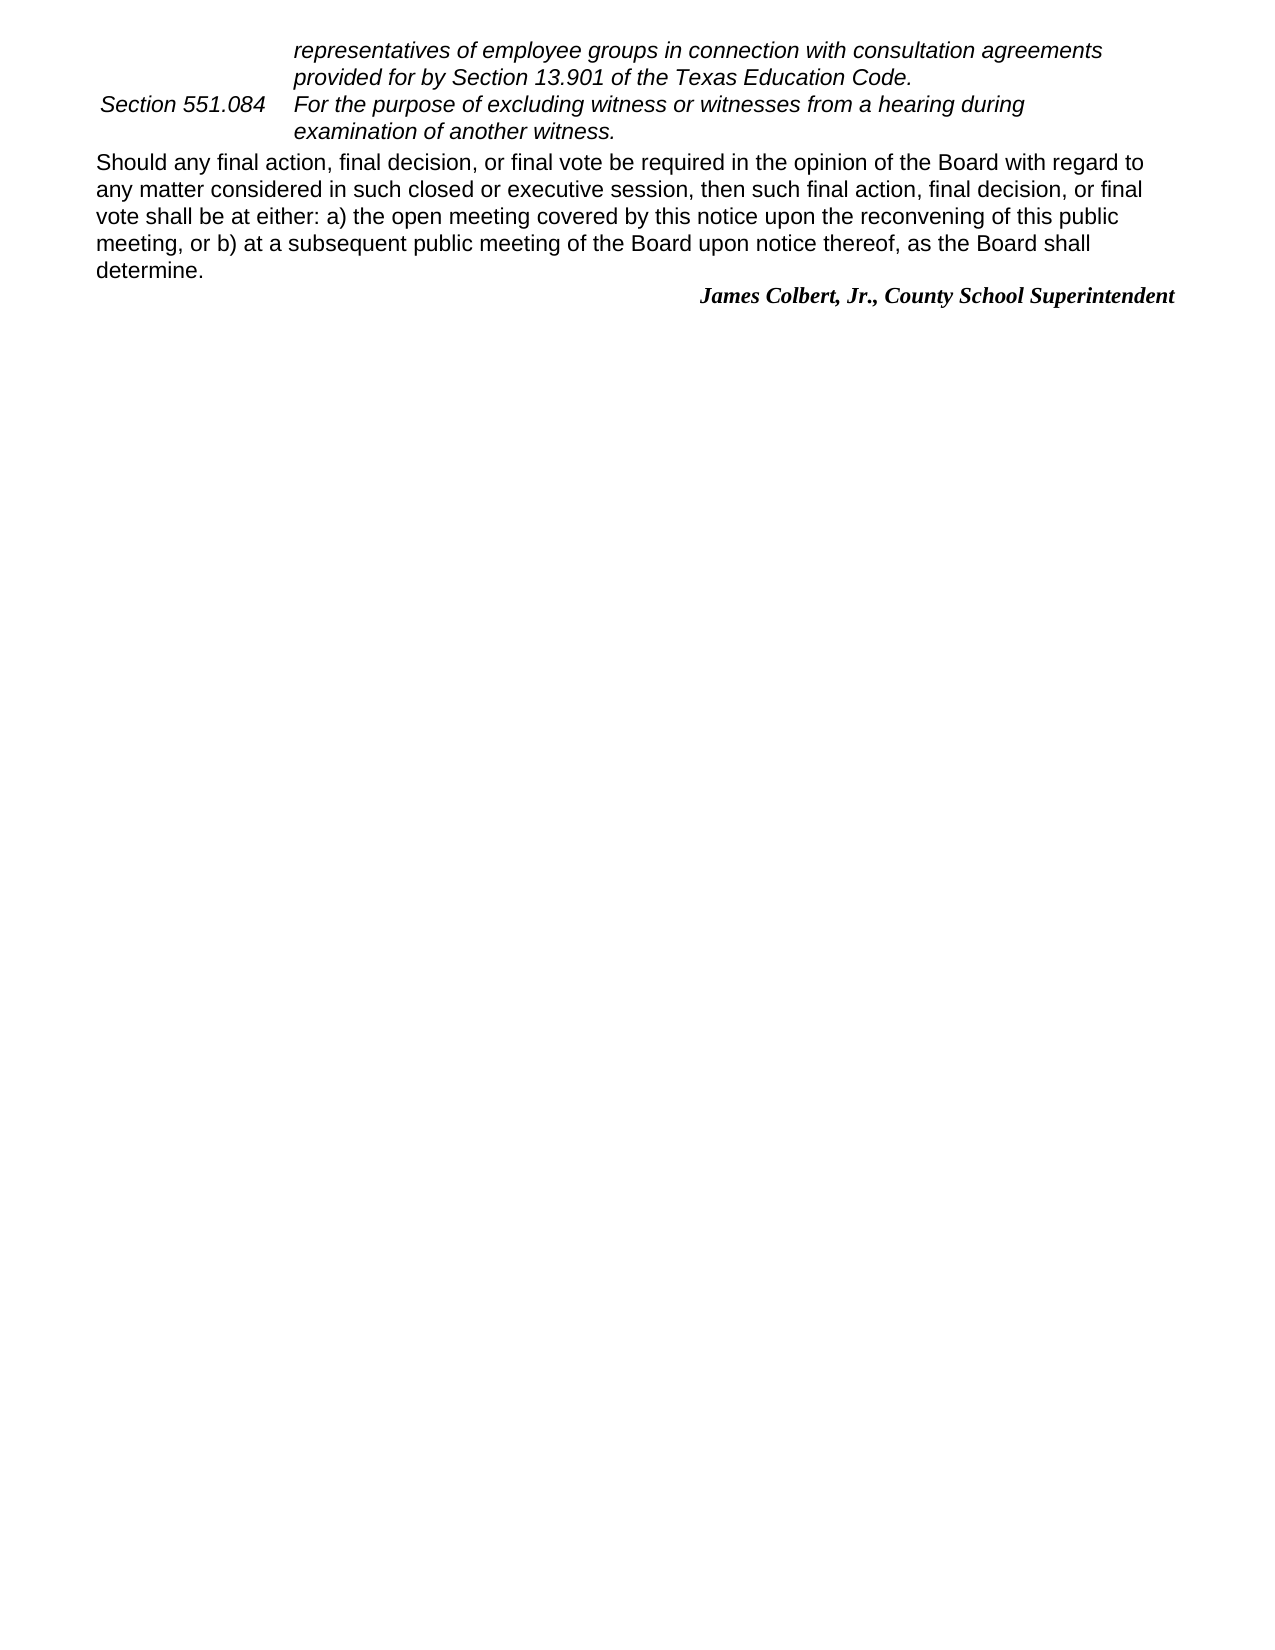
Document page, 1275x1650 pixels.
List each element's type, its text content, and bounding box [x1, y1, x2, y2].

text For the purpose of excluding witness or witnesses from a hearing during examination of another witness. [294, 91, 1106, 144]
text Should any final action, final decision, or final vote be required in the opinion of the Board with regard to any matter considered in such closed or executive session, then such final action, final decision, or final vote shall be at either: a) the open meeting covered by this notice upon the reconvening of this public meeting, or b) at a subsequent public meeting of the Board upon notice thereof, as the Board shall determine. [96, 149, 1170, 284]
text representatives of employee groups in connection with consultation agreements provided for by Section 13.901 of the Texas Education Code. [294, 37, 1105, 90]
text Section 551.084 [100, 91, 269, 117]
text James Colbert, Jr., County School Superintendent [700, 284, 1189, 308]
